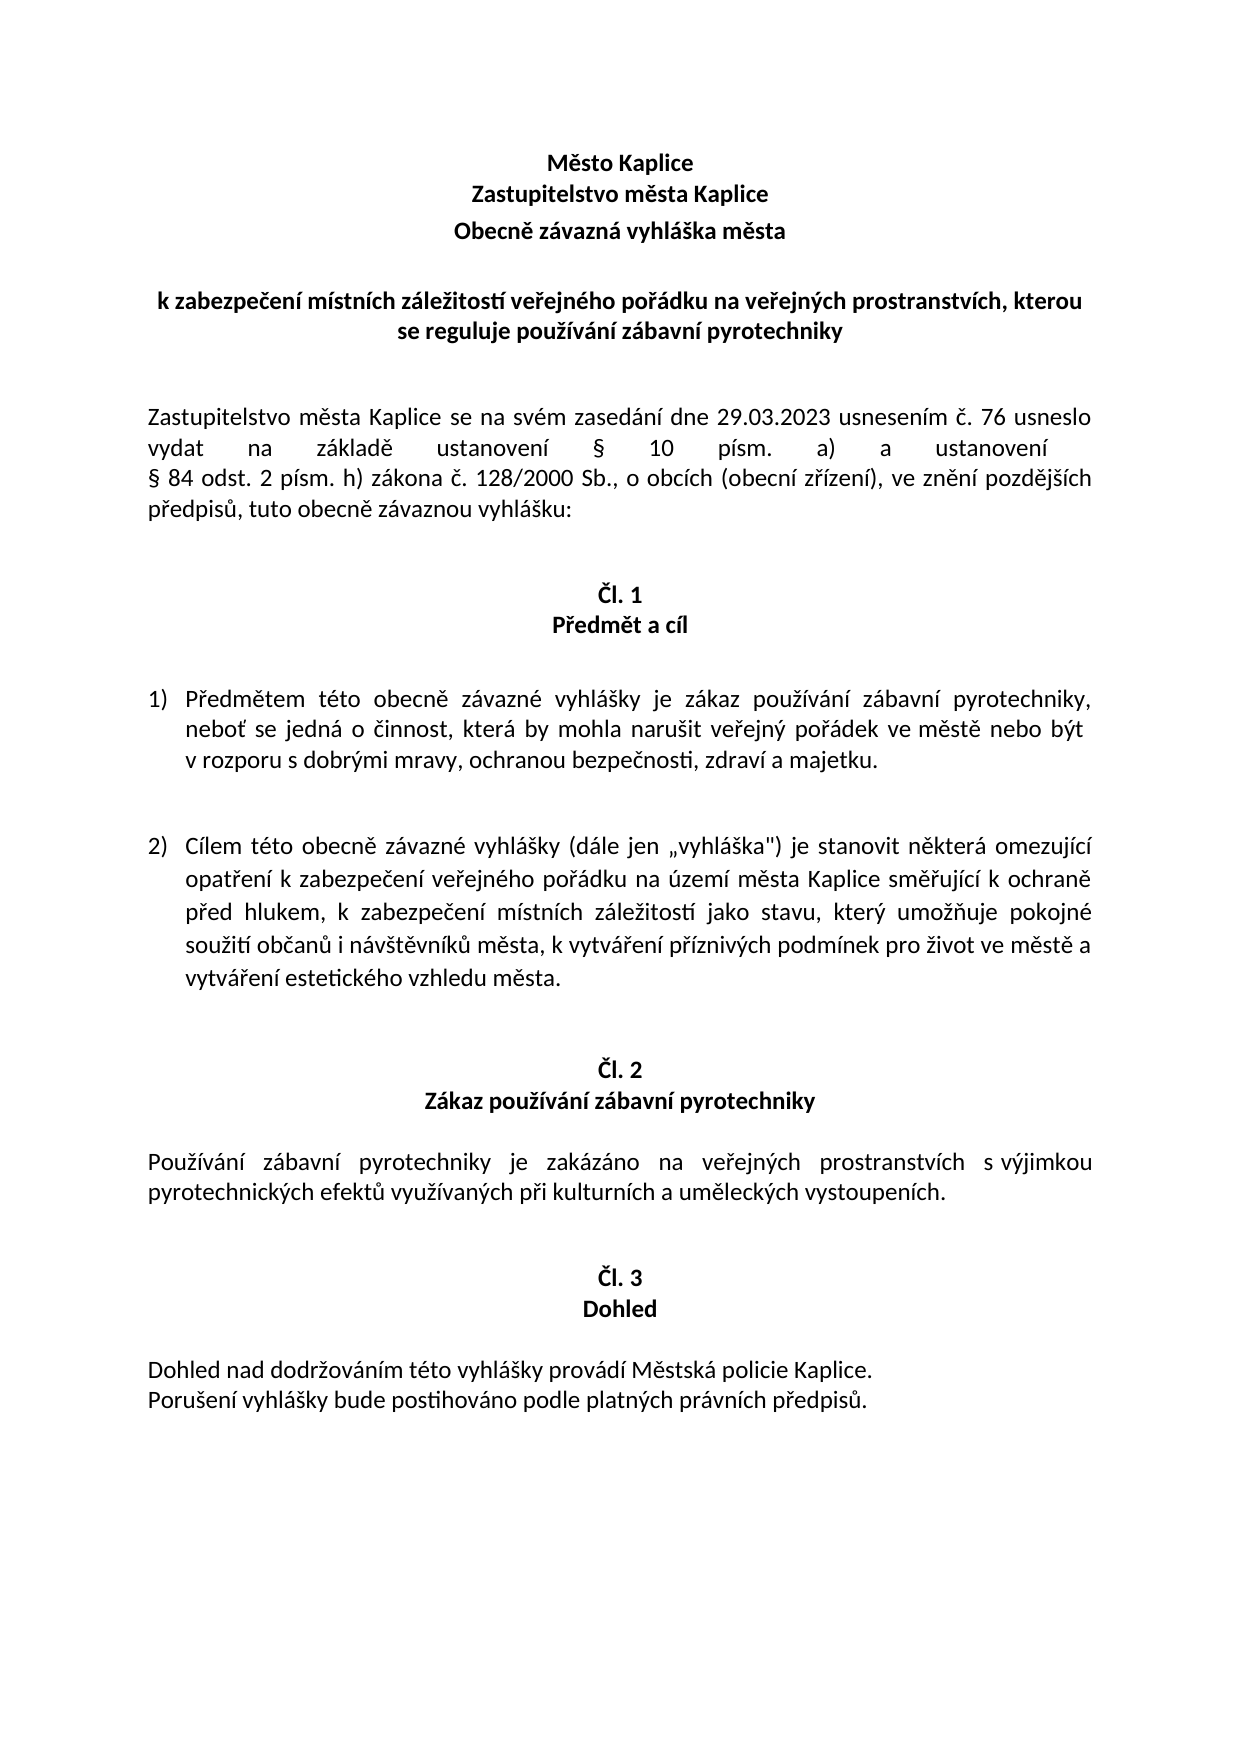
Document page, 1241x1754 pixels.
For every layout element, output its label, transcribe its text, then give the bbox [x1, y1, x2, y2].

text Čl. 3 [148, 1263, 1093, 1293]
text Porušení vyhlášky bude postihováno podle platných právních předpisů. [148, 1385, 1093, 1415]
text Dohled nad dodržováním této vyhlášky provádí Městská policie Kaplice. [148, 1354, 1093, 1385]
text Čl. 2 [148, 1054, 1093, 1085]
text Čl. 1 [148, 579, 1093, 609]
text Zákaz používání zábavní pyrotechniky [148, 1085, 1093, 1116]
text k zabezpečení místních záležitostí veřejného pořádku na veřejných prostranstvích, kterou se reguluje používání zábavní pyrotechniky [148, 285, 1093, 346]
text Zastupitelstvo města Kaplice [148, 178, 1093, 209]
text Obecně závazná vyhláška města [148, 215, 1093, 245]
text Město Kaplice [148, 148, 1093, 178]
text Zastupitelstvo města Kaplice se na svém zasedání dne 29.03.2023 usnesením č. 76 usneslo vydat na základě ustanovení § 10 písm. a) a ustanovení § 84 odst. 2 písm. h) zákona č. 128/2000 Sb., o obcích (obecní zřízení), ve znění pozdějších předpisů, tuto obecně závaznou vyhlášku: [148, 401, 1093, 523]
text Předmět a cíl [148, 609, 1093, 640]
text Používání zábavní pyrotechniky je zakázáno na veřejných prostranstvích s výjimkou pyrotechnických efektů využívaných při kulturních a uměleckých vystoupeních. [148, 1146, 1093, 1207]
text Dohled [148, 1293, 1093, 1324]
list Cílem této obecně závazné vyhlášky (dále jen „vyhláška") je stanovit některá omezující opatření k zabezpečení veřejného pořádku na území města Kaplice směřující k ochraně před hlukem, k zabezpečení místních záležitostí jako stavu, který umožňuje pokojné soužití občanů i návštěvníků města, k vytváření příznivých podmínek pro život ve městě a vytváření estetického vzhledu města. [148, 830, 1093, 992]
list Předmětem této obecně závazné vyhlášky je zákaz používání zábavní pyrotechniky, neboť se jedná o činnost, která by mohla narušit veřejný pořádek ve městě nebo být v rozporu s dobrými mravy, ochranou bezpečnosti, zdraví a majetku. [148, 683, 1093, 775]
